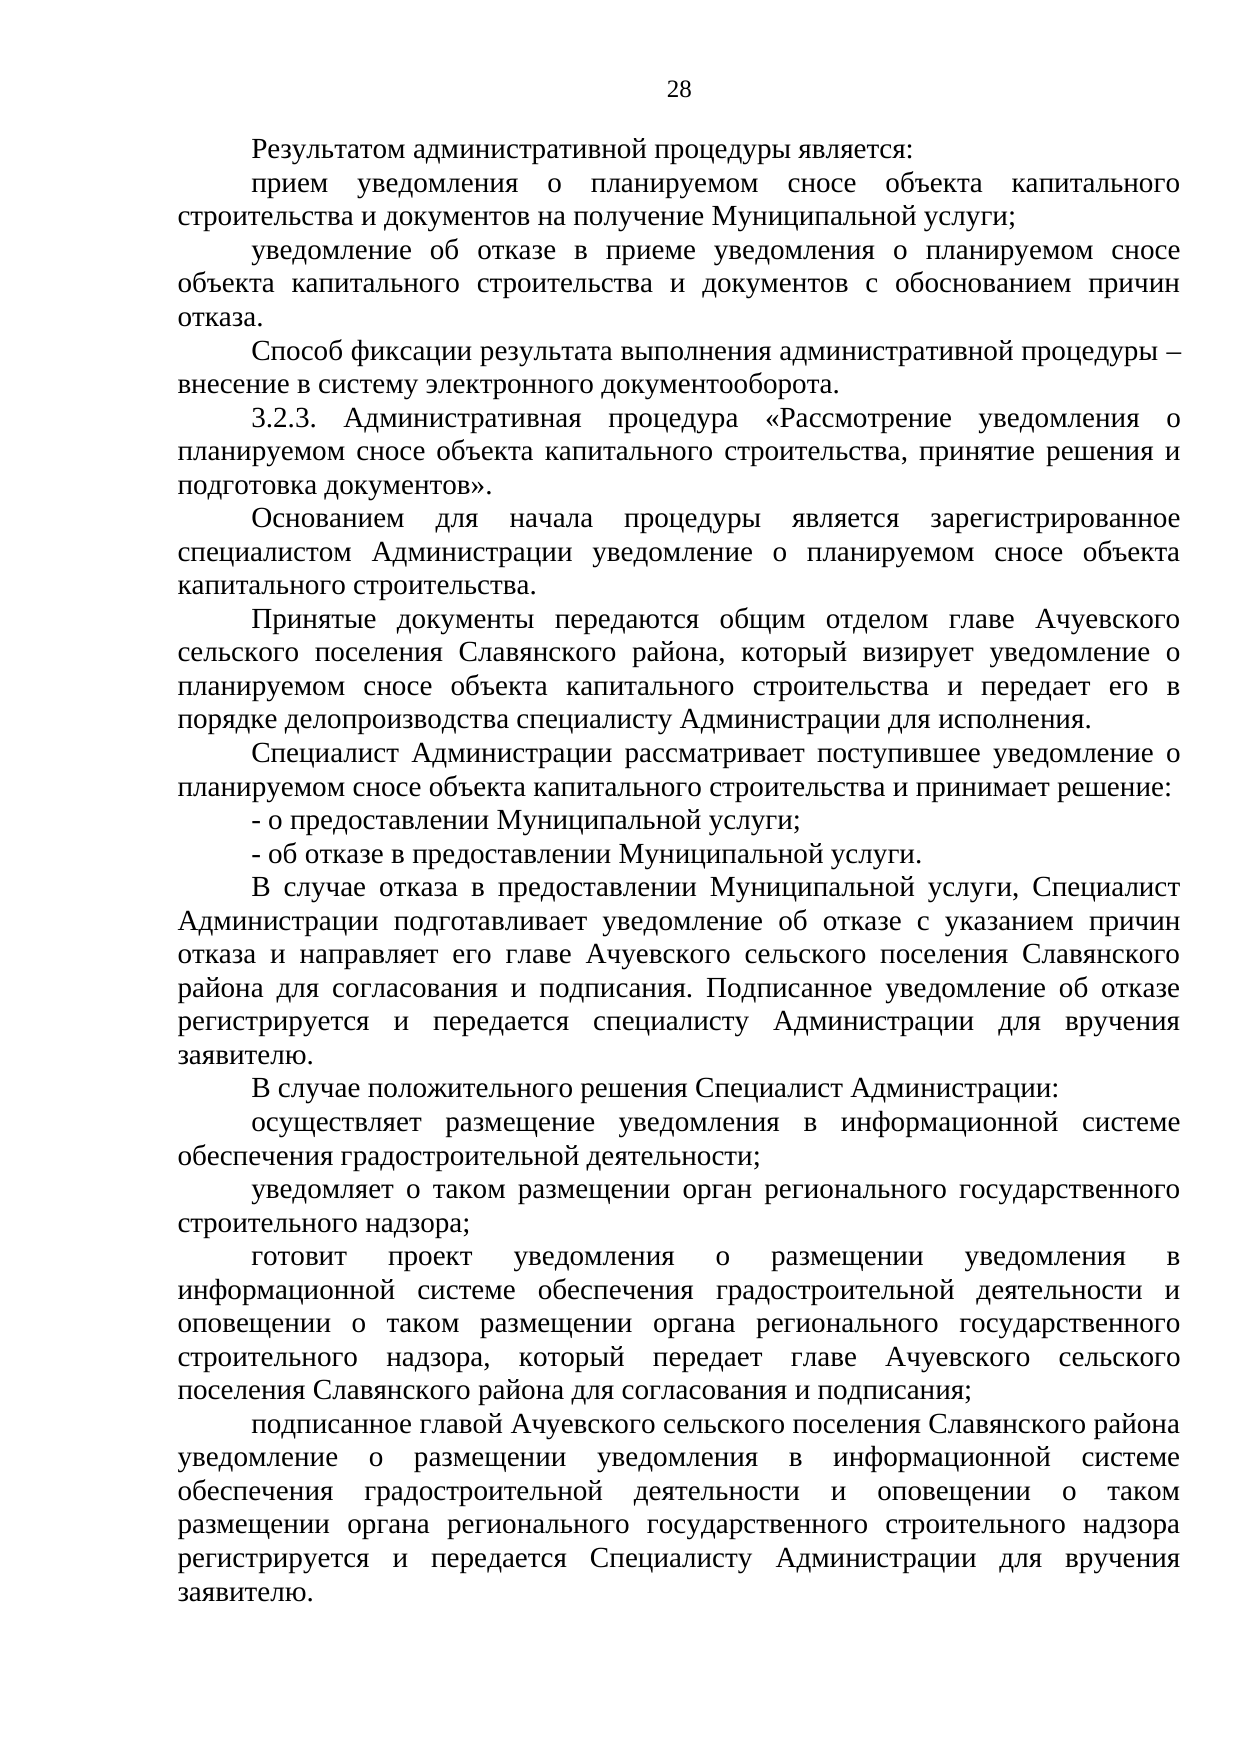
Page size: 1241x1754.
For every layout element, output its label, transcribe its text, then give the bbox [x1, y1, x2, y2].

text 3.2.3. Административная процедура «Рассмотрение уведомления о планируемом сносе объекта капитального строительства, принятие решения и подготовка документов». [177, 400, 1181, 500]
text уведомляет о таком размещении орган регионального государственного строительного надзора; [177, 1171, 1181, 1238]
text Основанием для начала процедуры является зарегистрированное специалистом Администрации уведомление о планируемом сносе объекта капитального строительства. [177, 500, 1181, 601]
text подписанное главой Ачуевского сельского поселения Славянского района уведомление о размещении уведомления в информационной системе обеспечения градостроительной деятельности и оповещении о таком размещении органа регионального государственного строительного надзора регистрируется и передается Специалисту Администрации для вручения заявителю. [177, 1406, 1181, 1607]
text - о предоставлении Муниципальной услуги; [177, 802, 1181, 836]
text уведомление об отказе в приеме уведомления о планируемом сносе объекта капитального строительства и документов с обоснованием причин отказа. [177, 232, 1181, 333]
text Принятые документы передаются общим отделом главе Ачуевского сельского поселения Славянского района, который визирует уведомление о планируемом сносе объекта капитального строительства и передает его в порядке делопроизводства специалисту Администрации для исполнения. [177, 601, 1181, 735]
text Специалист Администрации рассматривает поступившее уведомление о планируемом сносе объекта капитального строительства и принимает решение: [177, 735, 1181, 802]
text готовит проект уведомления о размещении уведомления в информационной системе обеспечения градостроительной деятельности и оповещении о таком размещении органа регионального государственного строительного надзора, который передает главе Ачуевского сельского поселения Славянского района для согласования и подписания; [177, 1238, 1181, 1406]
text В случае отказа в предоставлении Муниципальной услуги, Специалист Администрации подготавливает уведомление об отказе с указанием причин отказа и направляет его главе Ачуевского сельского поселения Славянского района для согласования и подписания. Подписанное уведомление об отказе регистрируется и передается специалисту Администрации для вручения заявителю. [177, 869, 1181, 1071]
text Способ фиксации результата выполнения административной процедуры – внесение в систему электронного документооборота. [177, 333, 1181, 400]
text - об отказе в предоставлении Муниципальной услуги. [177, 836, 1181, 869]
text В случае положительного решения Специалист Администрации: [177, 1071, 1181, 1104]
text осуществляет размещение уведомления в информационной системе обеспечения градостроительной деятельности; [177, 1104, 1181, 1171]
text Результатом административной процедуры является: [177, 131, 1181, 165]
text прием уведомления о планируемом сносе объекта капитального строительства и документов на получение Муниципальной услуги; [177, 165, 1181, 232]
